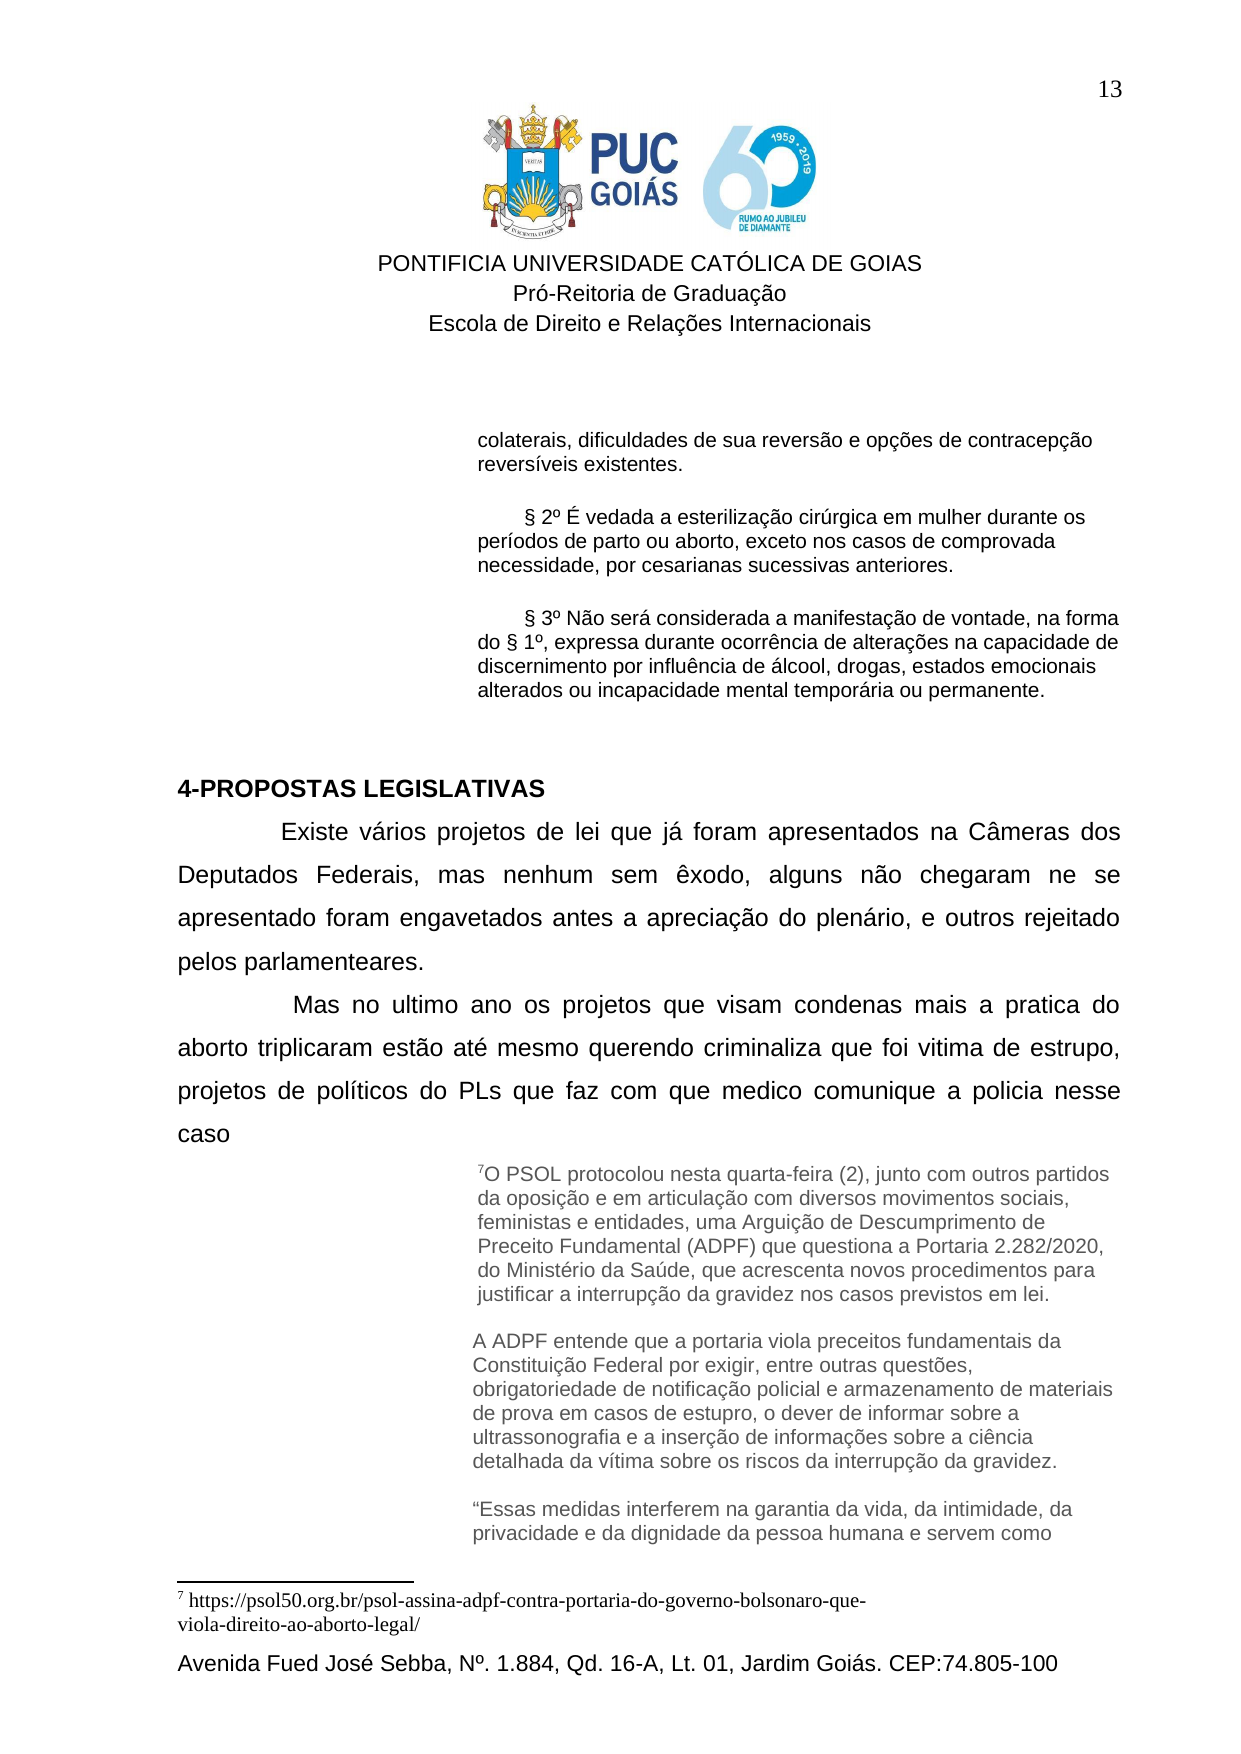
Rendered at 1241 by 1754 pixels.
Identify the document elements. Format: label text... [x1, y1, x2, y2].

text O PSOL protocolou nesta quarta-feira (2), junto com outros partidos da oposição e em articulação com diversos movimentos sociais, feministas e entidades, uma Arguição de Descumprimento de Preceito Fundamental (ADPF) que questiona a Portaria 2.282/2020, do Ministério da Saúde, que acrescenta novos procedimentos para justificar a interrupção da gravidez nos casos previstos em lei. [477, 1162, 1122, 1306]
picture [468, 102, 831, 250]
text A ADPF entende que a portaria viola preceitos fundamentais da Constituição Federal por exigir, entre outras questões, obrigatoriedade de notificação policial e armazenamento de materiais de prova em casos de estupro, o dever de informar sobre a ultrassonografia e a inserção de informações sobre a ciência detalhada da vítima sobre os riscos da interrupção da gravidez. [472, 1329, 1122, 1473]
list 4-PROPOSTAS LEGISLATIVAS [177, 774, 1122, 803]
list Existe vários projetos de lei que já foram apresentados na Câmeras dos Deputados Federais, mas nenhum sem êxodo, alguns não chegaram ne se apresentado foram engavetados antes a apreciação do plenário, e outros rejeitado pelos parlamenteares. [177, 817, 1122, 975]
text § 3º Não será considerada a manifestação de vontade, na forma do § 1º, expressa durante ocorrência de alterações na capacidade de discernimento por influência de álcool, drogas, estados emocionais alterados ou incapacidade mental temporária ou permanente. [477, 606, 1122, 702]
list Mas no ultimo ano os projetos que visam condenas mais a pratica do aborto triplicaram estão até mesmo querendo criminaliza que foi vitima de estrupo, projetos de políticos do PLs que faz com que medico comunique a policia nesse caso [177, 990, 1122, 1148]
text § 2º É vedada a esterilização cirúrgica em mulher durante os períodos de parto ou aborto, exceto nos casos de comprovada necessidade, por cesarianas sucessivas anteriores. [477, 505, 1122, 577]
